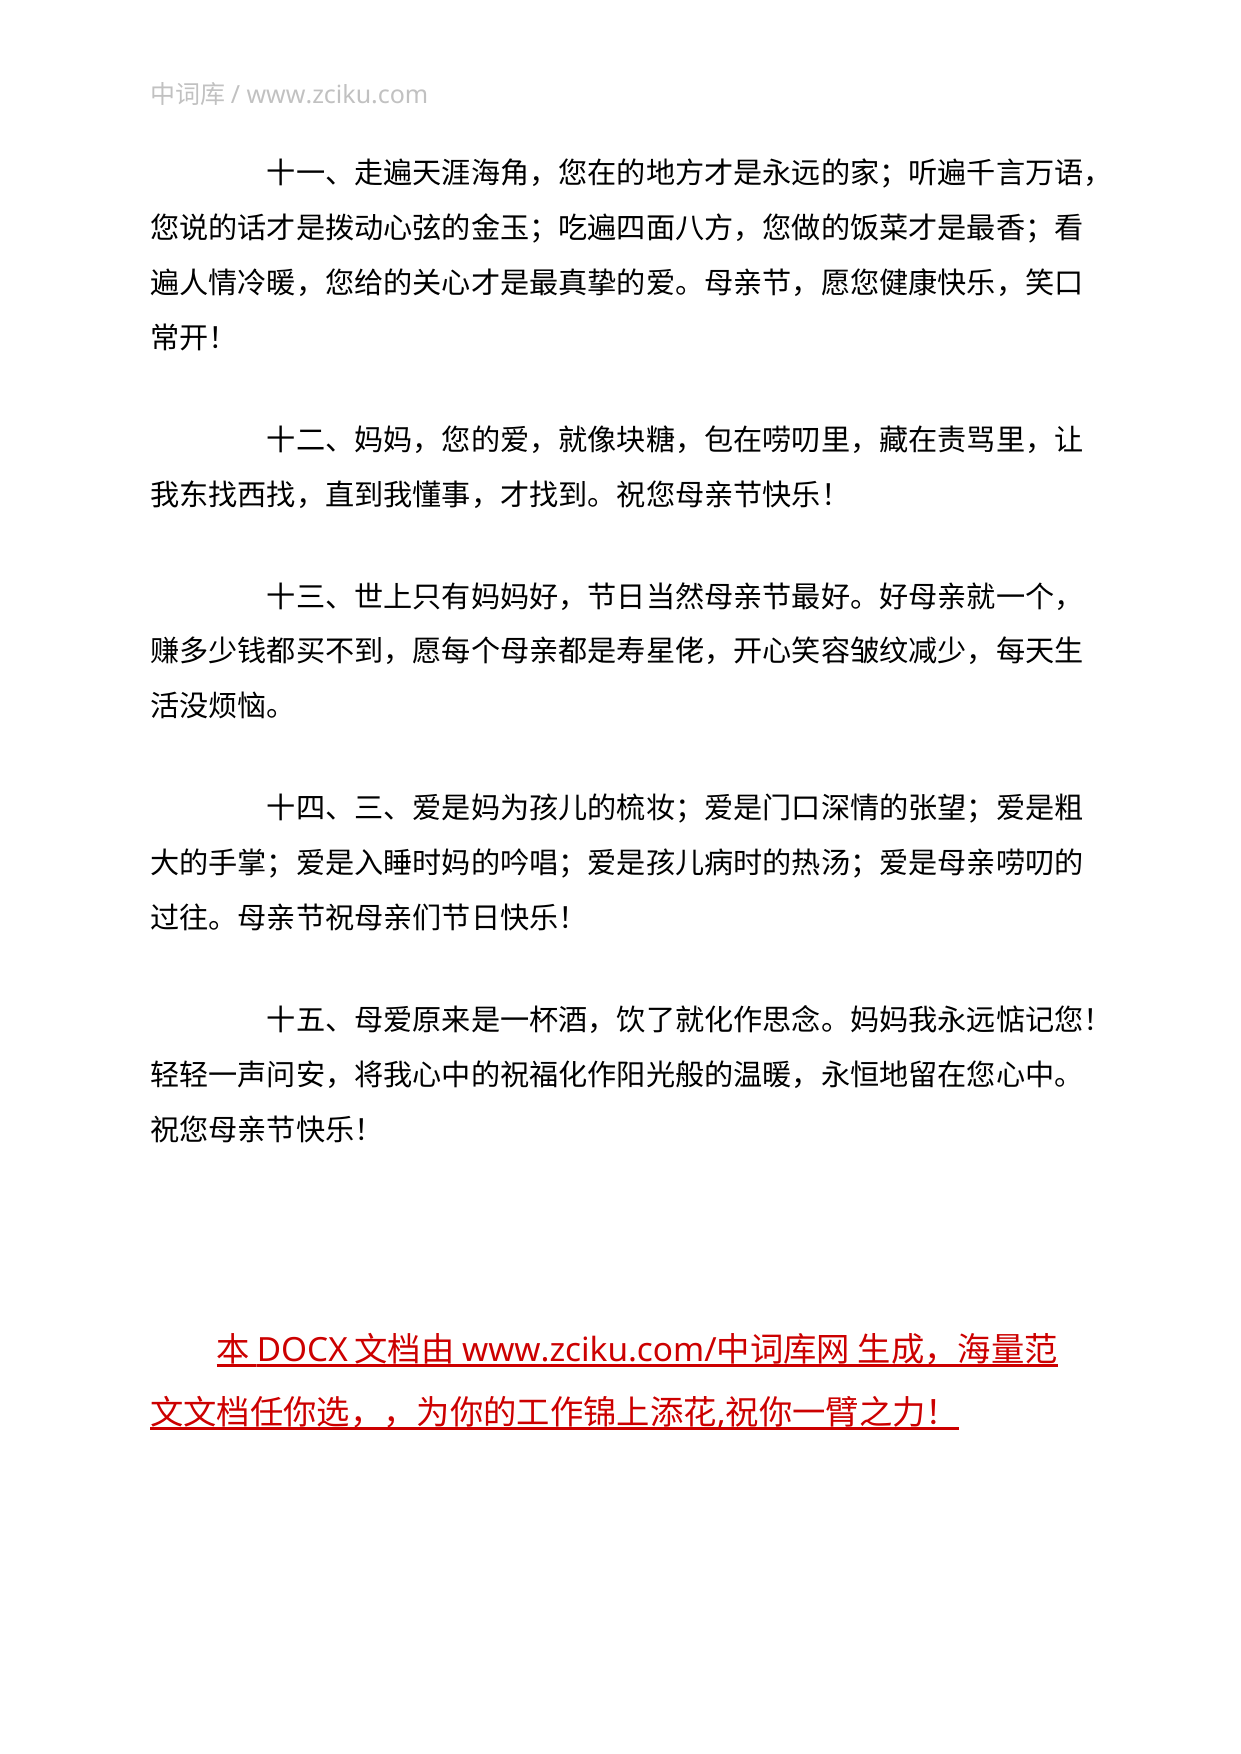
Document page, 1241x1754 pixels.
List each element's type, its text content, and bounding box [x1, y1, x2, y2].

text 十三、世上只有妈妈好，节日当然母亲节最好。好母亲就一个，赚多少钱都买不到，愿每个母亲都是寿星佬，开心笑容皱纹减少，每天生活没烦恼。 [150, 573, 1090, 725]
text 十四、三、爱是妈为孩儿的梳妆；爱是门口深情的张望；爱是粗大的手掌；爱是入睡时妈的吟唱；爱是孩儿病时的热汤；爱是母亲唠叨的过往。母亲节祝母亲们节日快乐！ [150, 785, 1090, 937]
text 十五、母爱原来是一杯酒，饮了就化作思念。妈妈我永远惦记您！轻轻一声问安，将我心中的祝福化作阳光般的温暖，永恒地留在您心中。祝您母亲节快乐！ [150, 996, 1090, 1148]
text 本DOCX文档由 www.zciku.com/中词库网 生成，海量范文文档任你选，，为你的工作锦上添花,祝你一臂之力！ [150, 1323, 1090, 1434]
text 十二、妈妈，您的爱，就像块糖，包在唠叨里，藏在责骂里，让我东找西找，直到我懂事，才找到。祝您母亲节快乐！ [150, 416, 1090, 514]
text 十一、走遍天涯海角，您在的地方才是永远的家；听遍千言万语，您说的话才是拨动心弦的金玉；吃遍四面八方，您做的饭菜才是最香；看遍人情冷暖，您给的关心才是最真挚的爱。母亲节，愿您健康快乐，笑口常开！ [150, 150, 1090, 357]
